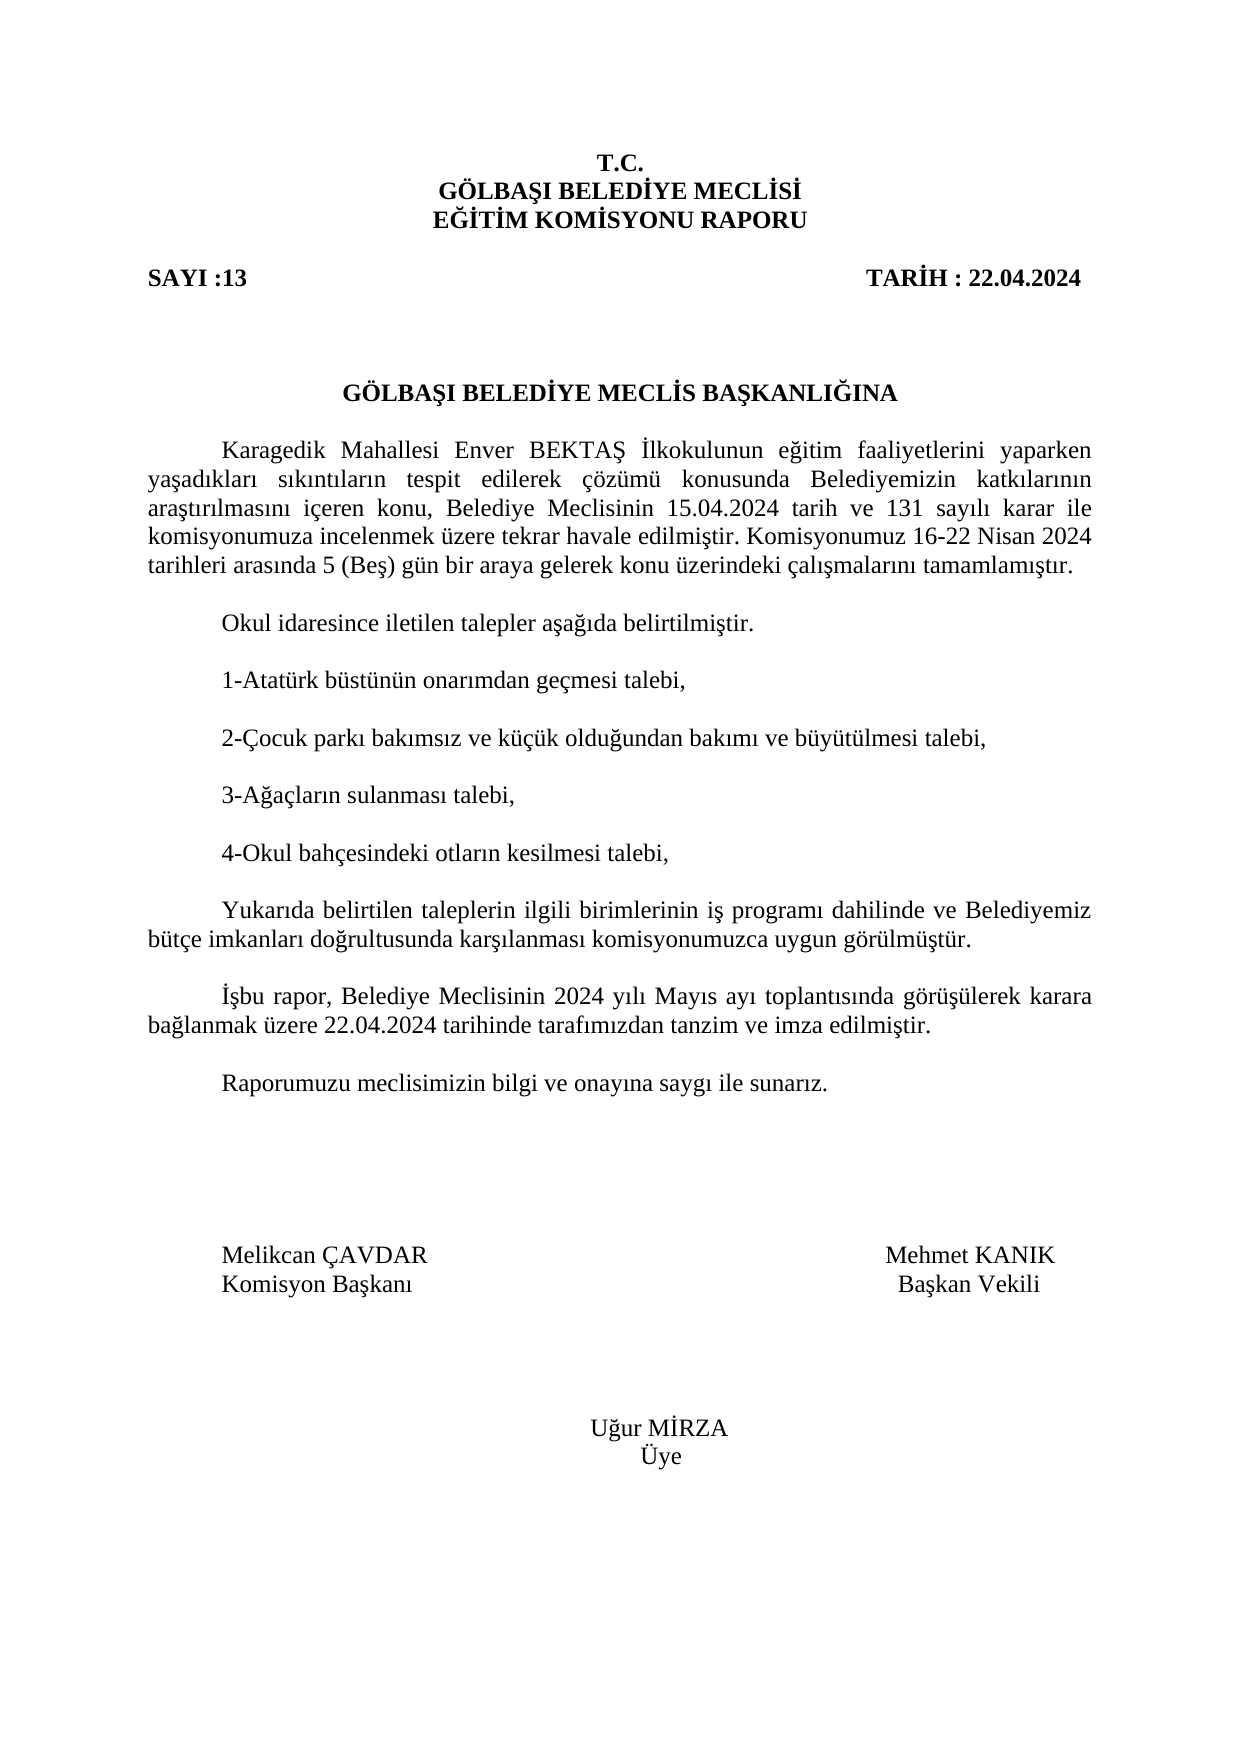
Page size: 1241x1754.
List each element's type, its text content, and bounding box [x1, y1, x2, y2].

text GÖLBAŞI BELEDİYE MECLİS BAŞKANLIĞINA [148, 378, 1093, 406]
text 2-Çocuk parkı bakımsız ve küçük olduğundan bakımı ve büyütülmesi talebi, [148, 723, 1093, 751]
text Yukarıda belirtilen taleplerin ilgili birimlerinin iş programı dahilinde ve Belediyemiz bütçe imkanları doğrultusunda karşılanması komisyonumuzca uygun görülmüştür. [148, 895, 1093, 953]
text Raporumuzu meclisimizin bilgi ve onayına saygı ile sunarız. [148, 1068, 1093, 1096]
text Melikcan ÇAVDAR Mehmet KANIK [148, 1240, 1093, 1269]
text Komisyon Başkanı Başkan Vekili [148, 1269, 1093, 1298]
text Uğur MİRZA [148, 1413, 1093, 1441]
text 3-Ağaçların sulanması talebi, [148, 780, 1093, 809]
text GÖLBAŞI BELEDİYE MECLİSİ [148, 176, 1093, 205]
text 1-Atatürk büstünün onarımdan geçmesi talebi, [148, 665, 1093, 694]
text T.C. [148, 148, 1093, 176]
text Üye [148, 1441, 1093, 1470]
text EĞİTİM KOMİSYONU RAPORU [148, 205, 1093, 234]
text Karagedik Mahallesi Enver BEKTAŞ İlkokulunun eğitim faaliyetlerini yaparken yaşadıkları sıkıntıların tespit edilerek çözümü konusunda Belediyemizin katkılarının araştırılmasını içeren konu, Belediye Meclisinin 15.04.2024 tarih ve 131 sayılı karar ile komisyonumuza incelenmek üzere tekrar havale edilmiştir. Komisyonumuz 16-22 Nisan 2024 tarihleri arasında 5 (Beş) gün bir araya gelerek konu üzerindeki çalışmalarını tamamlamıştır. [148, 435, 1093, 579]
text İşbu rapor, Belediye Meclisinin 2024 yılı Mayıs ayı toplantısında görüşülerek karara bağlanmak üzere 22.04.2024 tarihinde tarafımızdan tanzim ve imza edilmiştir. [148, 981, 1093, 1039]
text SAYI :13 TARİH : 22.04.2024 [148, 263, 1093, 291]
text 4-Okul bahçesindeki otların kesilmesi talebi, [148, 838, 1093, 866]
text Okul idaresince iletilen talepler aşağıda belirtilmiştir. [148, 608, 1093, 636]
